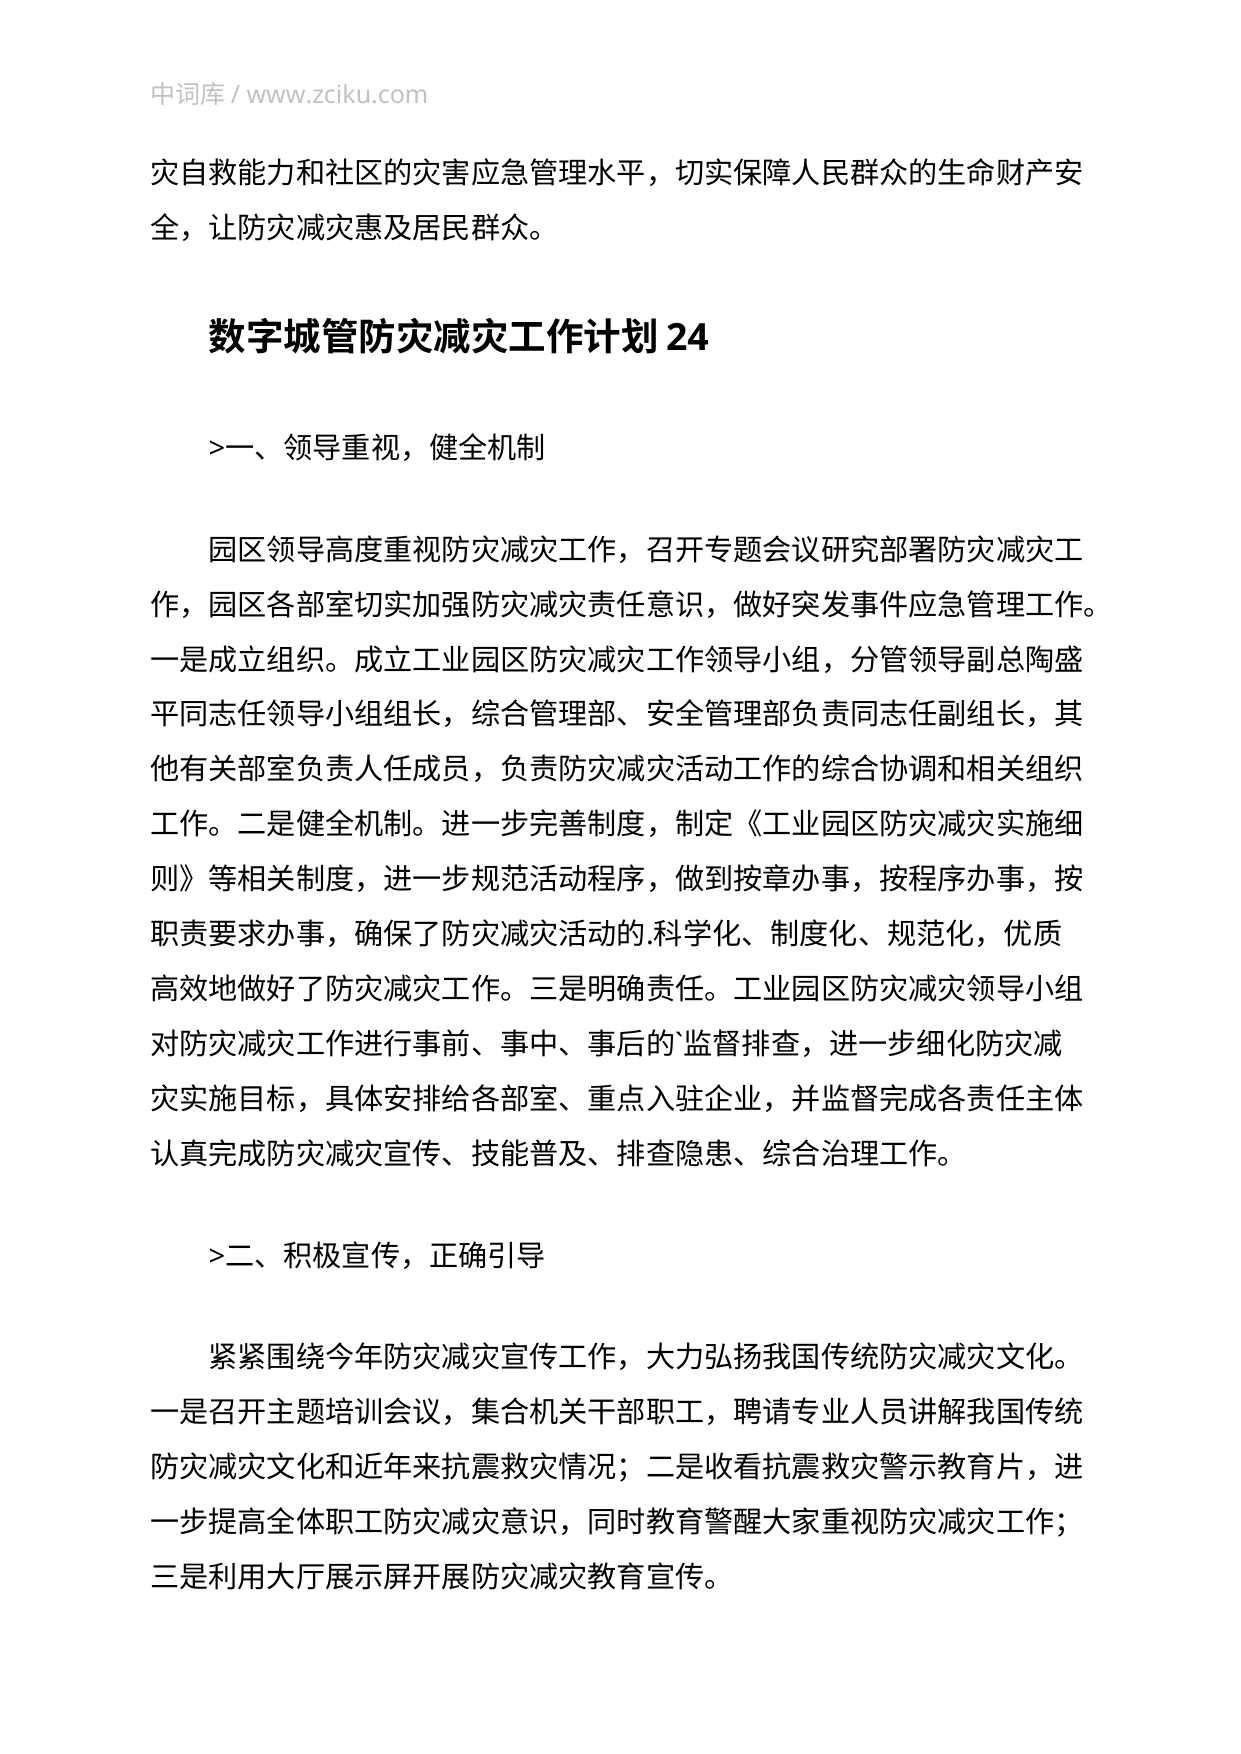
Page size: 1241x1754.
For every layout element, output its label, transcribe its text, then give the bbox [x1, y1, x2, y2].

text >一、领导重视，健全机制 [150, 424, 1090, 467]
text 紧紧围绕今年防灾减灾宣传工作，大力弘扬我国传统防灾减灾文化。一是召开主题培训会议，集合机关干部职工，聘请专业人员讲解我国传统防灾减灾文化和近年来抗震救灾情况；二是收看抗震救灾警示教育片，进一步提高全体职工防灾减灾意识，同时教育警醒大家重视防灾减灾工作；三是利用大厅展示屏开展防灾减灾教育宣传。 [150, 1334, 1090, 1596]
text >二、积极宣传，正确引导 [150, 1232, 1090, 1274]
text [150, 150, 1090, 247]
text 数字城管防灾减灾工作计划24 [150, 307, 1090, 361]
text 园区领导高度重视防灾减灾工作，召开专题会议研究部署防灾减灾工作，园区各部室切实加强防灾减灾责任意识，做好突发事件应急管理工作。一是成立组织。成立工业园区防灾减灾工作领导小组，分管领导副总陶盛平同志任领导小组组长，综合管理部、安全管理部负责同志任副组长，其他有关部室负责人任成员，负责防灾减灾活动工作的综合协调和相关组织工作。二是健全机制。进一步完善制度，制定《工业园区防灾减灾实施细则》等相关制度，进一步规范活动程序，做到按章办事，按程序办事，按职责要求办事，确保了防灾减灾活动的.科学化、制度化、规范化，优质高效地做好了防灾减灾工作。三是明确责任。工业园区防灾减灾领导小组对防灾减灾工作进行事前、事中、事后的`监督排查，进一步细化防灾减灾实施目标，具体安排给各部室、重点入驻企业，并监督完成各责任主体认真完成防灾减灾宣传、技能普及、排查隐患、综合治理工作。 [150, 526, 1090, 1173]
